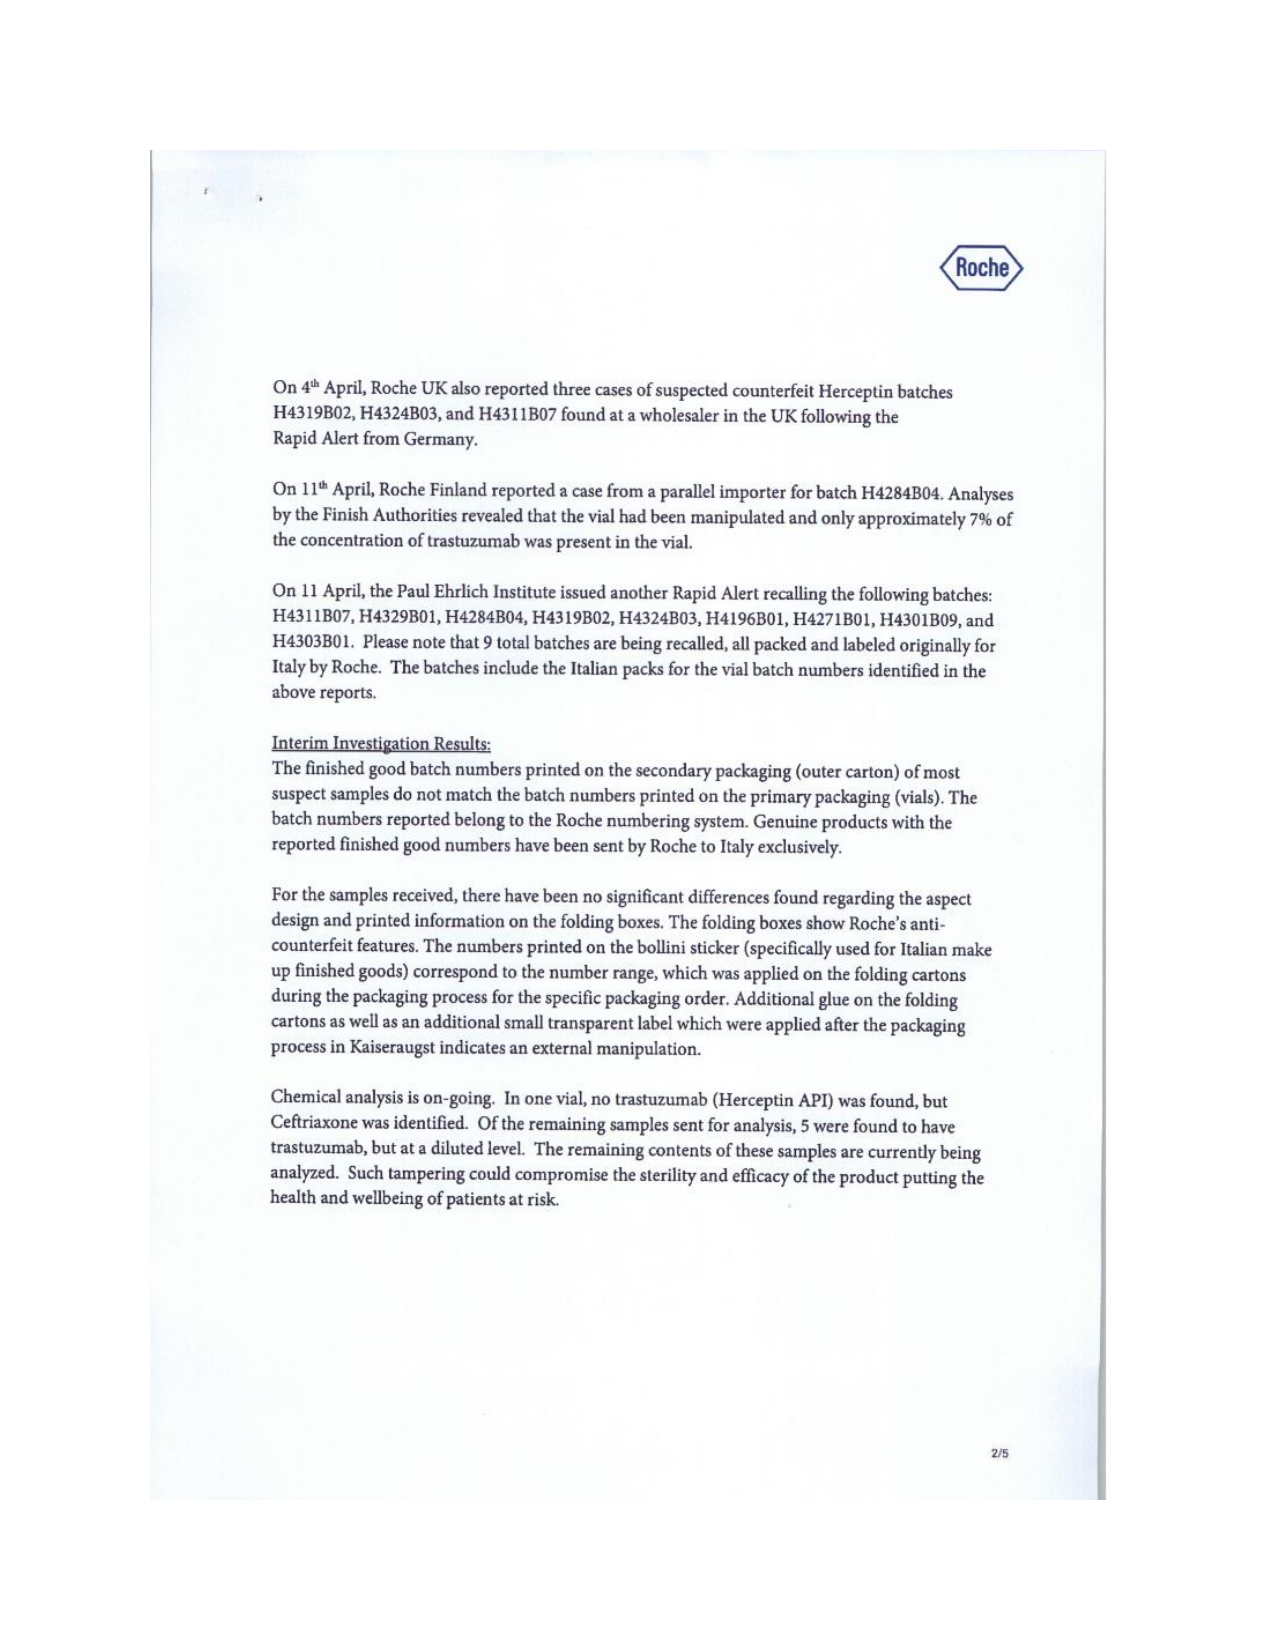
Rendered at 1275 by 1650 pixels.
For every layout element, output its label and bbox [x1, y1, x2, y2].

picture [150, 150, 1107, 1500]
